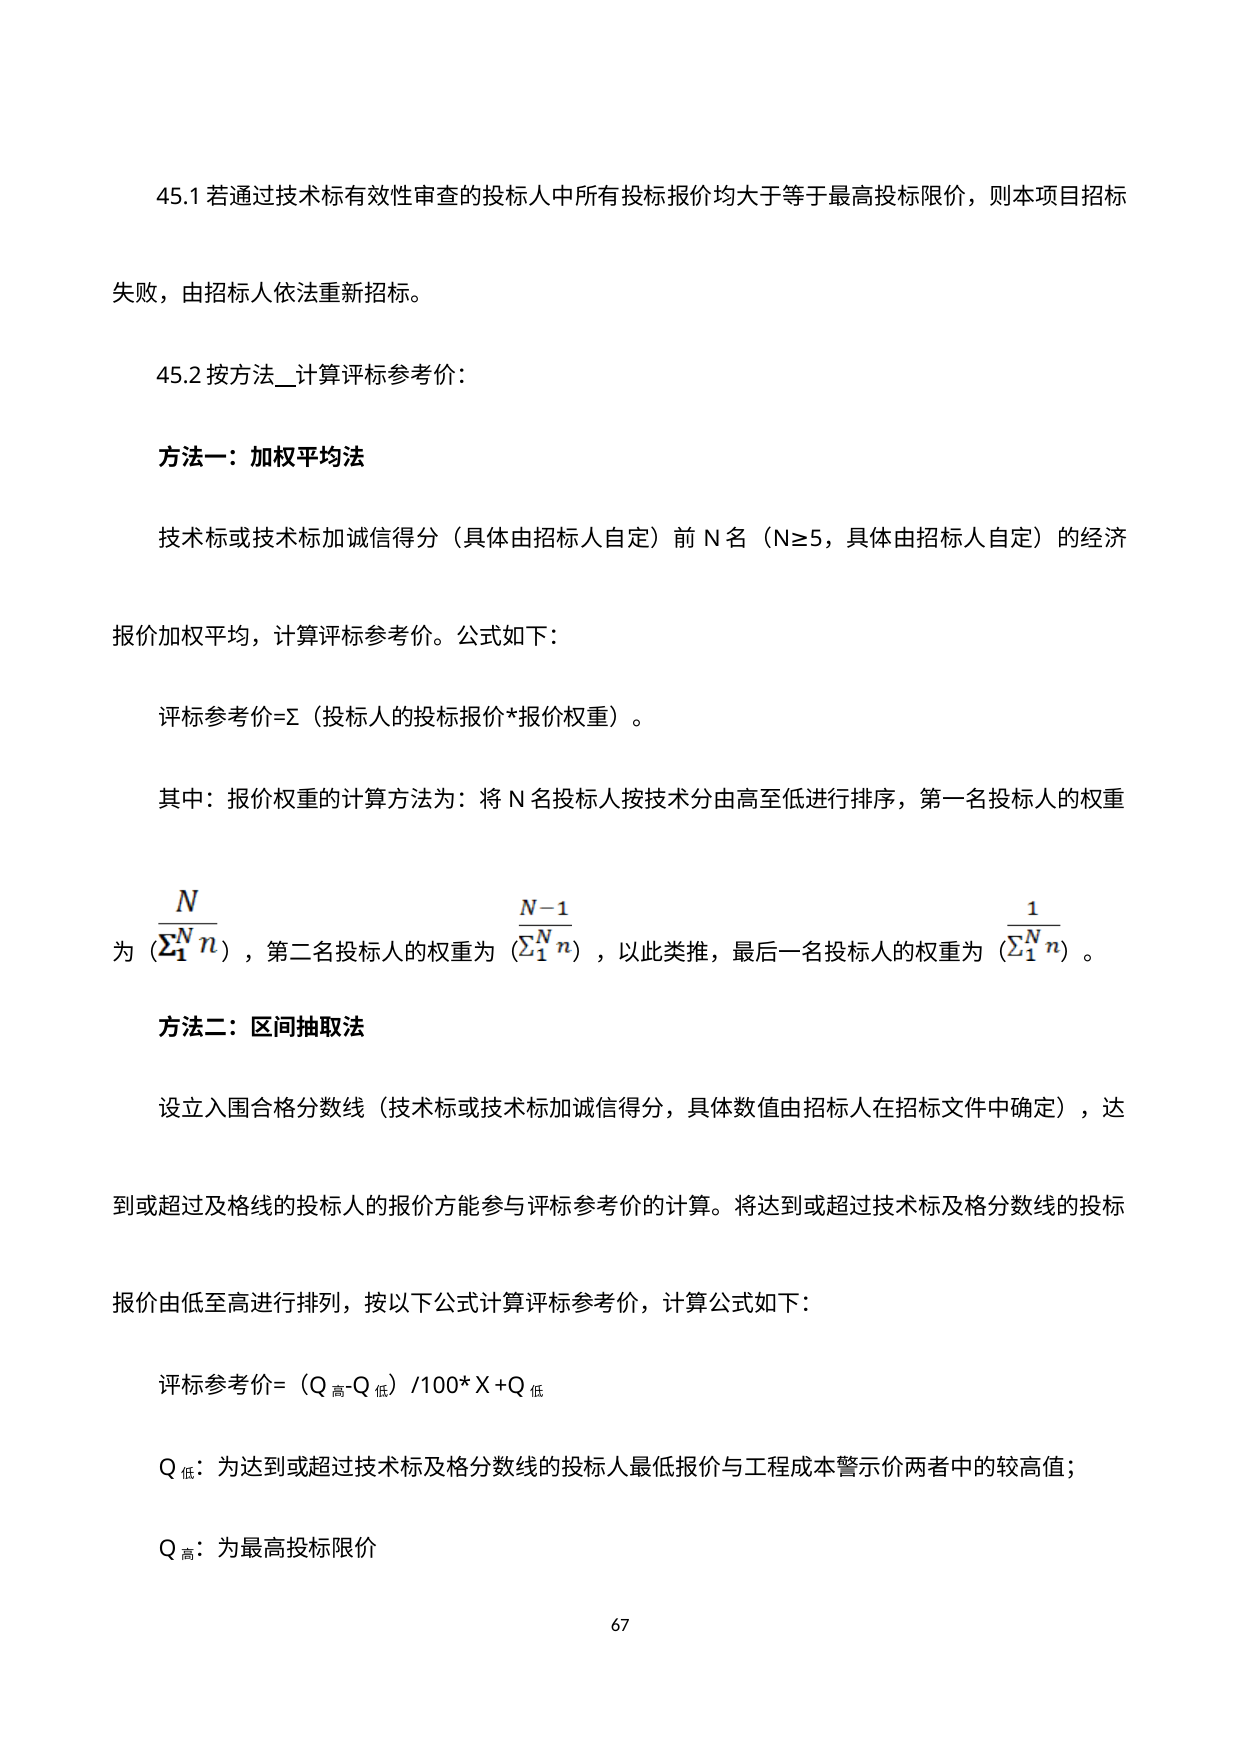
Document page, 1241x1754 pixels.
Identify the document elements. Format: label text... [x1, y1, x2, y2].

text 技术标或技术标加诚信得分（具体由招标人自定）前N名（N≥5，具体由招标人自定）的经济报价加权平均，计算评标参考价。公式如下： [112, 504, 1128, 667]
text 方法一：加权平均法 [112, 423, 1128, 488]
text 评标参考价=（Q高-Q低）/100*Ｘ+Q低 [112, 1351, 1128, 1416]
text 45.1若通过技术标有效性审查的投标人中所有投标报价均大于等于最高投标限价，则本项目招标失败，由招标人依法重新招标。 [112, 162, 1128, 324]
text 其中：报价权重的计算方法为：将N名投标人按技术分由高至低进行排序，第一名投标人的权重为（），第二名投标人的权重为（），以此类推，最后一名投标人的权重为（）。 [112, 765, 1128, 976]
text 评标参考价=Σ（投标人的投标报价*报价权重）。 [112, 683, 1128, 748]
text 设立入围合格分数线（技术标或技术标加诚信得分，具体数值由招标人在招标文件中确定），达到或超过及格线的投标人的报价方能参与评标参考价的计算。将达到或超过技术标及格分数线的投标报价由低至高进行排列，按以下公式计算评标参考价，计算公式如下： [112, 1074, 1128, 1334]
text Q高：为最高投标限价 [112, 1514, 1128, 1579]
text Q低：为达到或超过技术标及格分数线的投标人最低报价与工程成本警示价两者中的较高值； [112, 1433, 1128, 1498]
picture [518, 895, 572, 961]
picture [1007, 895, 1061, 961]
text 方法二：区间抽取法 [112, 993, 1128, 1058]
picture [158, 887, 221, 961]
text 45.2按方法 计算评标参考价： [112, 341, 1128, 406]
